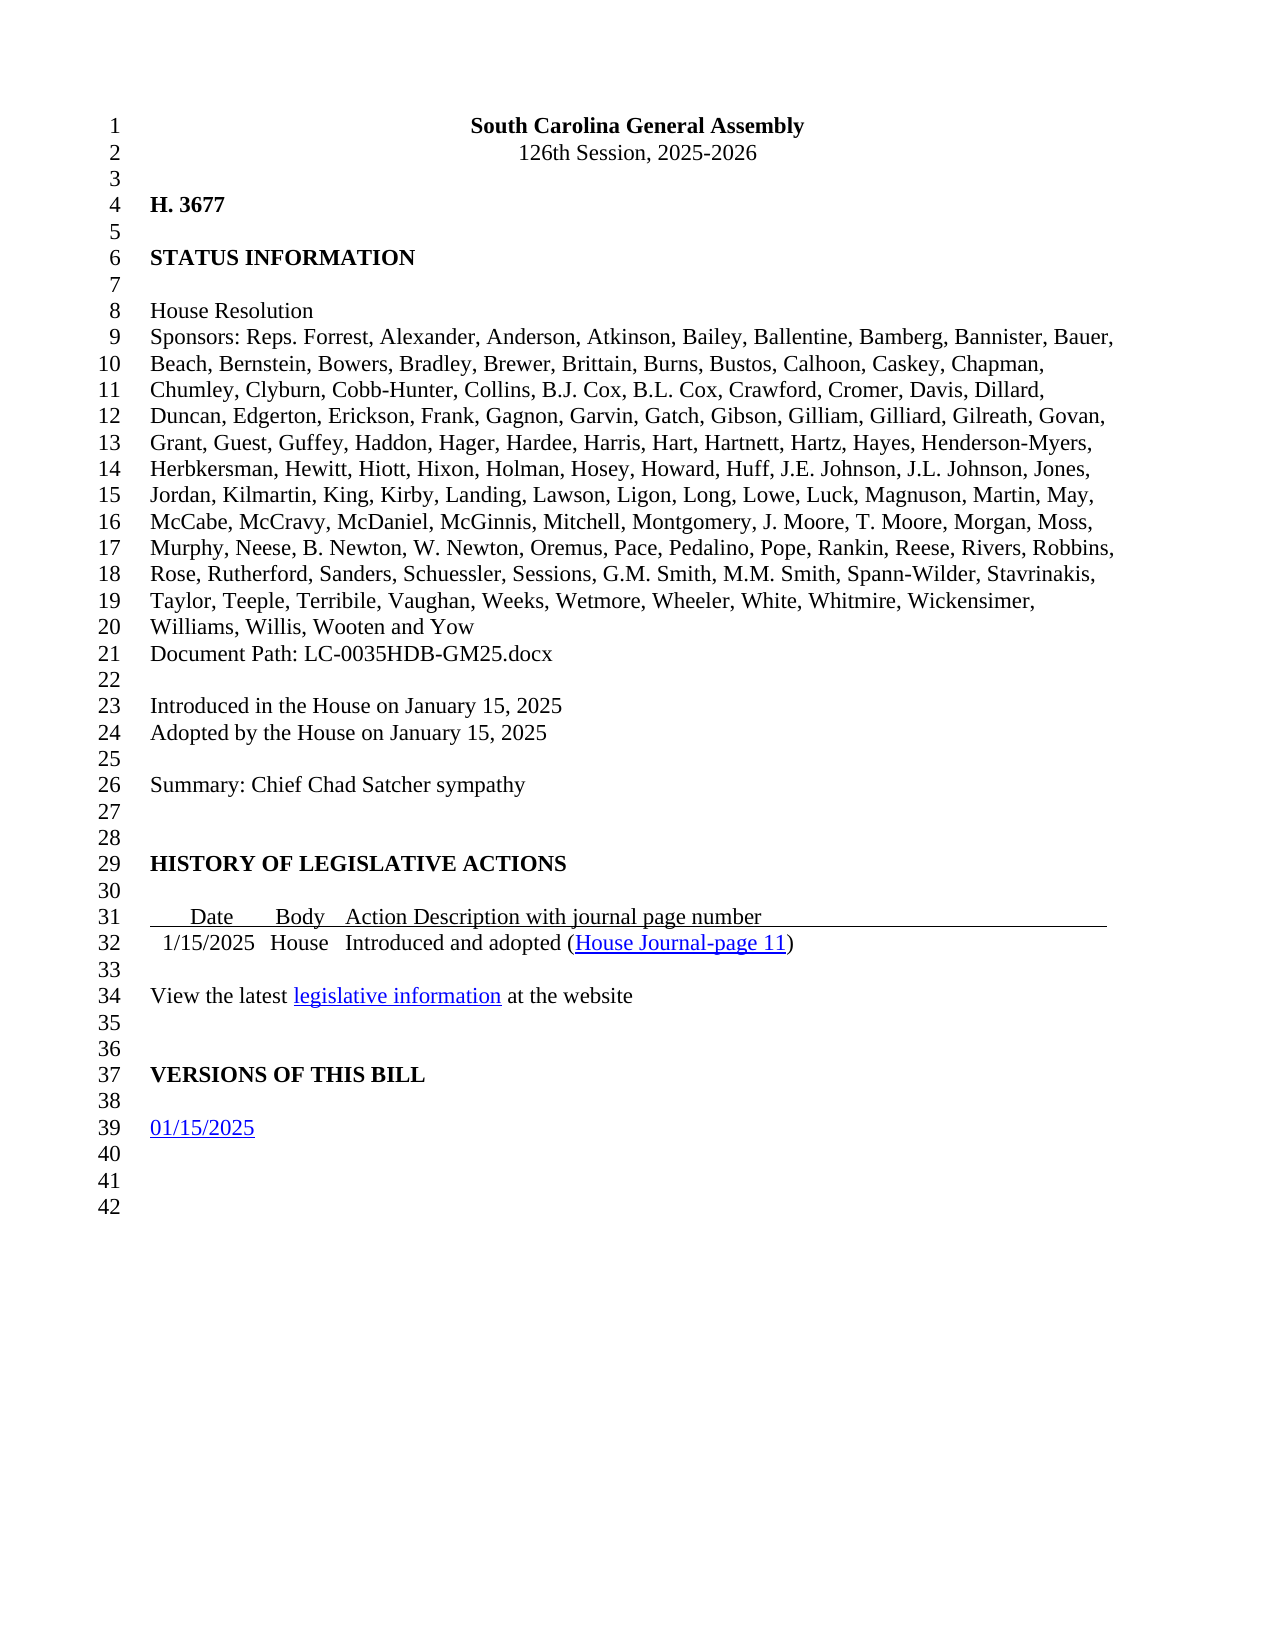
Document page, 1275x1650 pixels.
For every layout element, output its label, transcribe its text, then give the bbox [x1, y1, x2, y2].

text Adopted by the House on January 15, 2025 [150, 719, 1125, 745]
text VERSIONS OF THIS BILL [150, 1061, 1125, 1088]
text 126th Session, 2025-2026 [150, 139, 1125, 165]
text Sponsors: Reps. Forrest, Alexander, Anderson, Atkinson, Bailey, Ballentine, Bamberg, Bannister, Bauer, Beach, Bernstein, Bowers, Bradley, Brewer, Brittain, Burns, Bustos, Calhoon, Caskey, Chapman, Chumley, Clyburn, Cobb-Hunter, Collins, B.J. Cox, B.L. Cox, Crawford, Cromer, Davis, Dillard, Duncan, Edgerton, Erickson, Frank, Gagnon, Garvin, Gatch, Gibson, Gilliam, Gilliard, Gilreath, Govan, Grant, Guest, Guffey, Haddon, Hager, Hardee, Harris, Hart, Hartnett, Hartz, Hayes, Henderson-Myers, Herbkersman, Hewitt, Hiott, Hixon, Holman, Hosey, Howard, Huff, J.E. Johnson, J.L. Johnson, Jones, Jordan, Kilmartin, King, Kirby, Landing, Lawson, Ligon, Long, Lowe, Luck, Magnuson, Martin, May, McCabe, McCravy, McDaniel, McGinnis, Mitchell, Montgomery, J. Moore, T. Moore, Morgan, Moss, Murphy, Neese, B. Newton, W. Newton, Oremus, Pace, Pedalino, Pope, Rankin, Reese, Rivers, Robbins, Rose, Rutherford, Sanders, Schuessler, Sessions, G.M. Smith, M.M. Smith, Spann-Wilder, Stavrinakis, Taylor, Teeple, Terribile, Vaughan, Weeks, Wetmore, Wheeler, White, Whitmire, Wickensimer, Williams, Willis, Wooten and Yow [150, 323, 1125, 639]
text 1/15/2025 House Introduced and adopted (House Journal-page 11) [150, 929, 1125, 956]
text View the latest legislative information at the website [150, 982, 1125, 1008]
text Document Path: LC-0035HDB-GM25.docx [150, 639, 1125, 666]
text Date Body Action Description with journal page number [150, 903, 1125, 929]
text Introduced in the House on January 15, 2025 [150, 692, 1125, 719]
text Summary: Chief Chad Satcher sympathy [150, 771, 1125, 798]
text H. 3677 [150, 192, 1125, 218]
text South Carolina General Assembly [150, 112, 1125, 139]
text STATUS INFORMATION [150, 244, 1125, 271]
text 01/15/2025 [150, 1114, 1125, 1140]
text HISTORY OF LEGISLATIVE ACTIONS [150, 850, 1125, 877]
text House Resolution [150, 297, 1125, 323]
